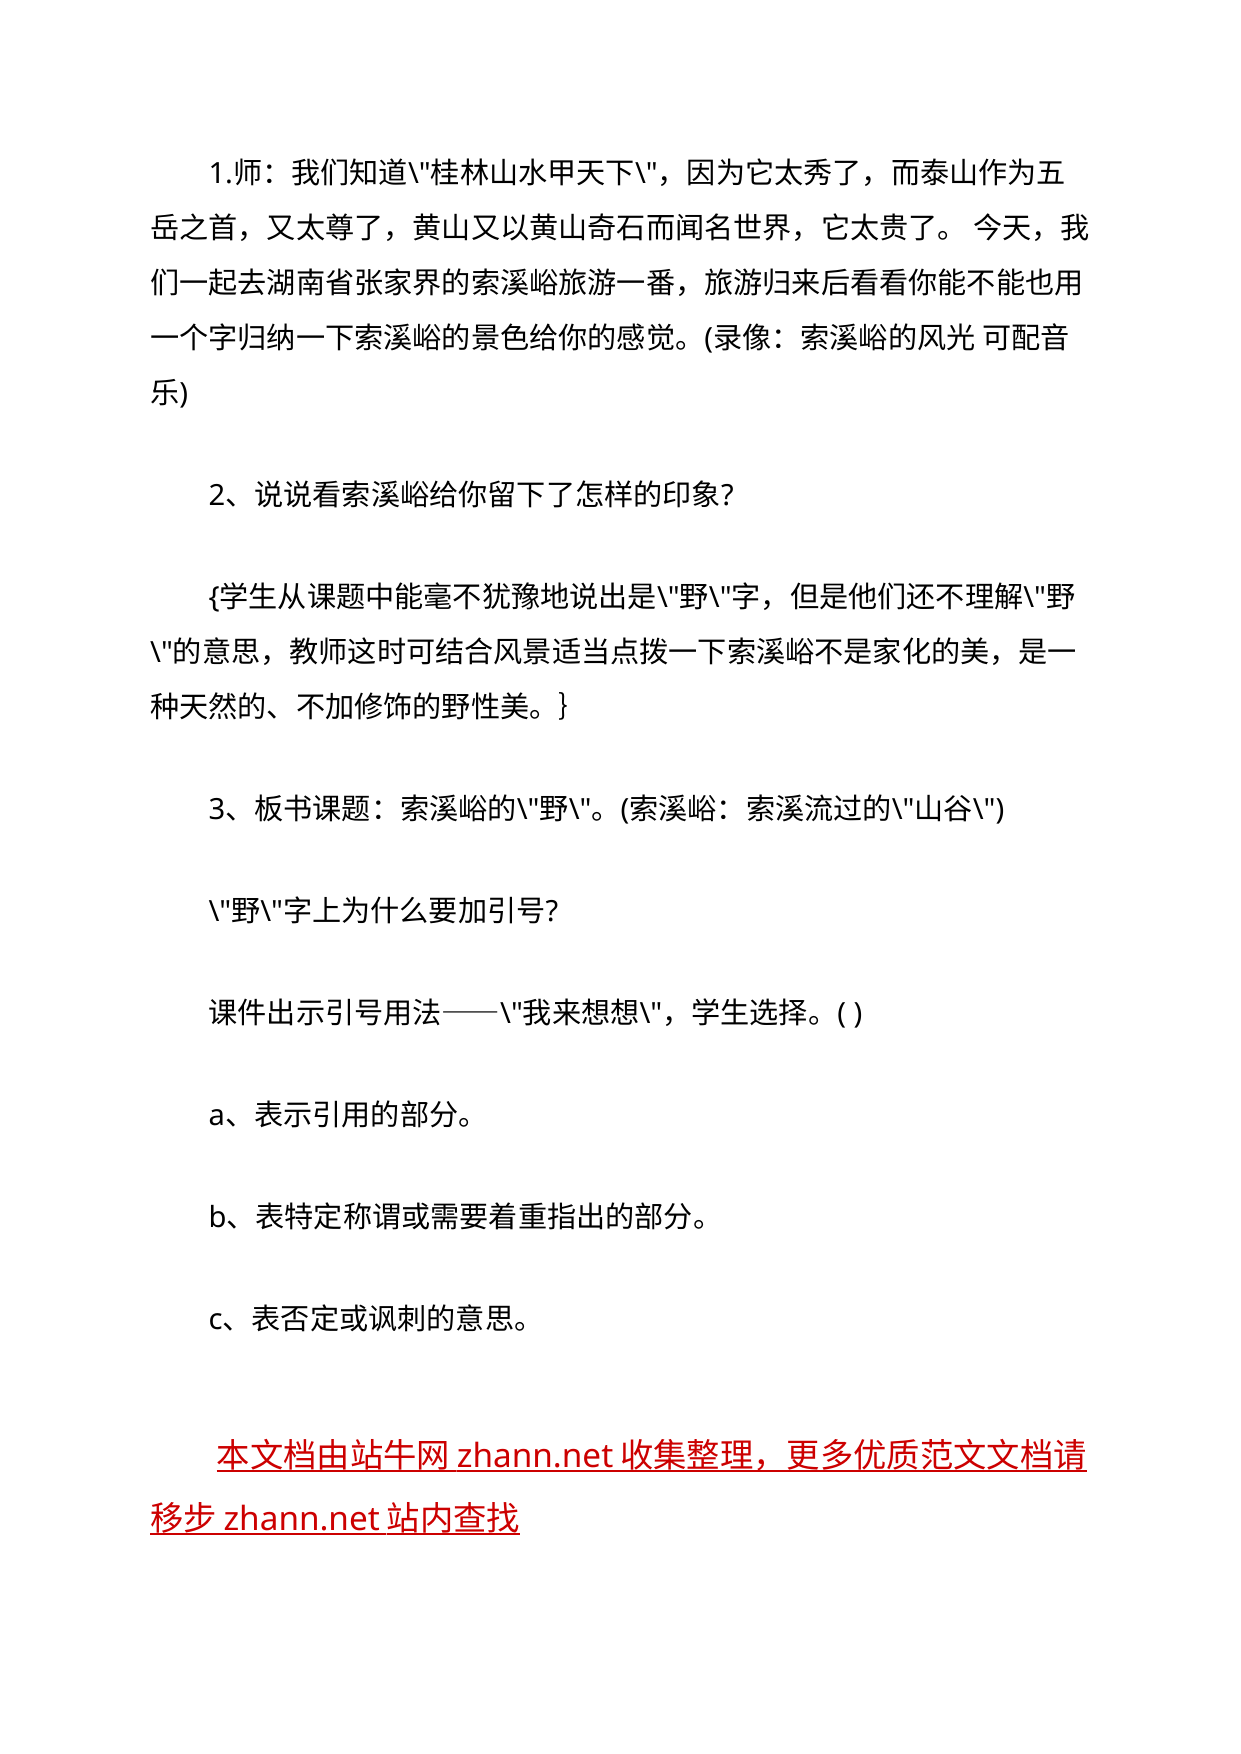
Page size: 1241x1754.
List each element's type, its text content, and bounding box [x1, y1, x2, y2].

text \"野\"字上为什么要加引号? [150, 887, 1090, 930]
text 3、板书课题：索溪峪的\"野\"。(索溪峪：索溪流过的\"山谷\") [150, 786, 1090, 828]
text 2、说说看索溪峪给你留下了怎样的印象? [150, 472, 1090, 514]
text {学生从课题中能毫不犹豫地说出是\"野\"字，但是他们还不理解\"野\"的意思，教师这时可结合风景适当点拨一下索溪峪不是家化的美，是一种天然的、不加修饰的野性美。｝ [150, 574, 1090, 726]
text 课件出示引号用法——\"我来想想\"，学生选择。( ) [150, 989, 1090, 1032]
text b、表特定称谓或需要着重指出的部分。 [150, 1193, 1090, 1236]
text 1.师：我们知道\"桂林山水甲天下\"，因为它太秀了，而泰山作为五岳之首，又太尊了，黄山又以黄山奇石而闻名世界，它太贵了。 今天，我们一起去湖南省张家界的索溪峪旅游一番，旅游归来后看看你能不能也用一个字归纳一下索溪峪的景色给你的感觉。(录像：索溪峪的风光 可配音乐) [150, 150, 1090, 412]
text 本文档由站牛网zhann.net收集整理，更多优质范文文档请移步zhann.net站内查找 [150, 1429, 1090, 1540]
text c、表否定或讽刺的意思。 [150, 1295, 1090, 1338]
text a、表示引用的部分。 [150, 1091, 1090, 1134]
